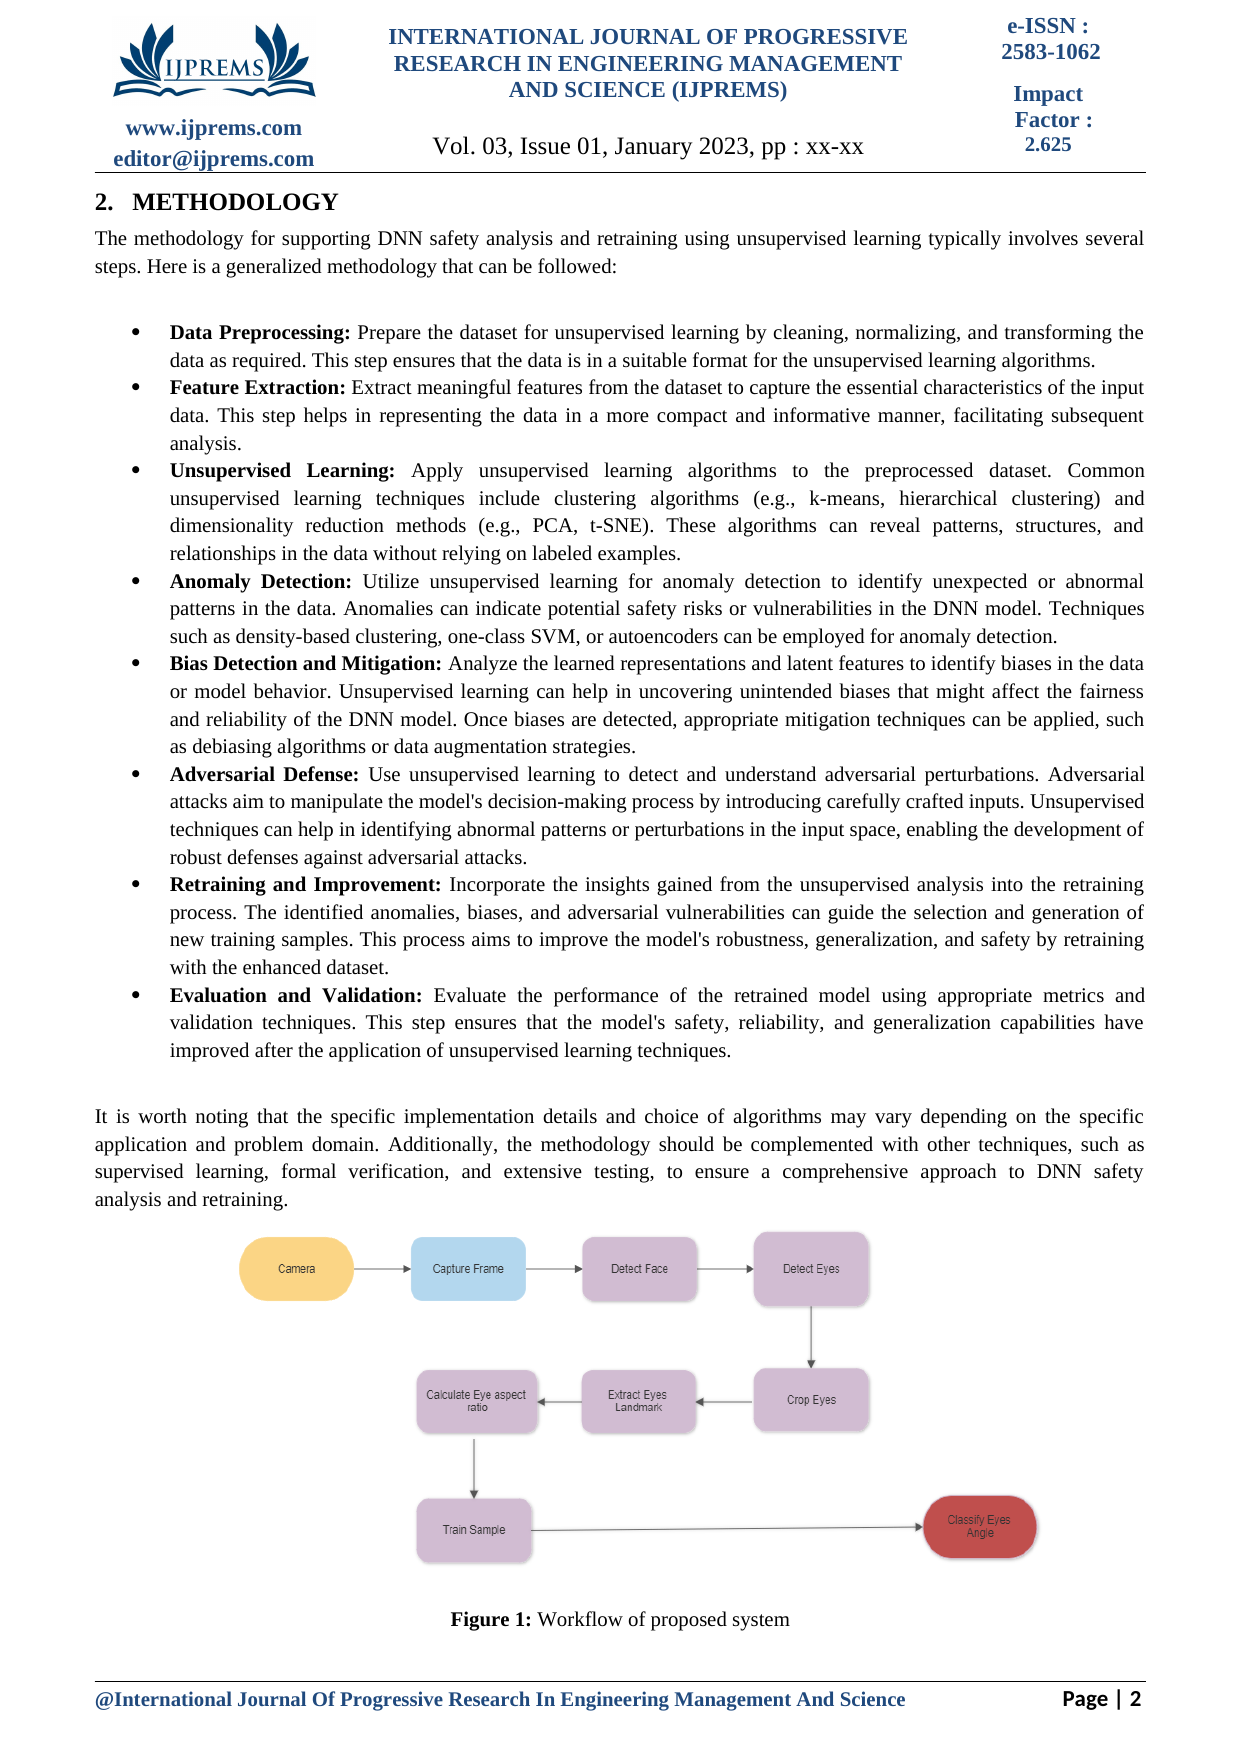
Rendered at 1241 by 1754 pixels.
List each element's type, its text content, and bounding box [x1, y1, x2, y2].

picture [169, 1220, 1071, 1597]
list Data Preprocessing: Prepare the dataset for unsupervised learning by cleaning, normalizing, and transforming the data as required. This step ensures that the data is in a suitable format for the unsupervised learning algorithms. [132, 320, 1146, 372]
text Figure 1: Workflow of proposed system [94, 1607, 1146, 1631]
list METHODOLOGY [94, 187, 1146, 216]
list Adversarial Defense: Use unsupervised learning to detect and understand adversarial perturbations. Adversarial attacks aim to manipulate the model's decision-making process by introducing carefully crafted inputs. Unsupervised techniques can help in identifying abnormal patterns or perturbations in the input space, enabling the development of robust defenses against adversarial attacks. [132, 762, 1146, 869]
list Anomaly Detection: Utilize unsupervised learning for anomaly detection to identify unexpected or abnormal patterns in the data. Anomalies can indicate potential safety risks or vulnerabilities in the DNN model. Techniques such as density-based clustering, one-class SVM, or autoencoders can be employed for anomaly detection. [132, 568, 1146, 648]
list Feature Extraction: Extract meaningful features from the dataset to capture the essential characteristics of the input data. This step helps in representing the data in a more compact and informative manner, facilitating subsequent analysis. [132, 375, 1146, 454]
text It is worth noting that the specific implementation details and choice of algorithms may vary depending on the specific application and problem domain. Additionally, the methodology should be complemented with other techniques, such as supervised learning, formal verification, and extensive testing, to ensure a comprehensive approach to DNN safety analysis and retraining. [94, 1104, 1146, 1211]
text The methodology for supporting DNN safety analysis and retraining using unsupervised learning typically involves several steps. Here is a generalized methodology that can be followed: [94, 226, 1146, 278]
list Unsupervised Learning: Apply unsupervised learning algorithms to the preprocessed dataset. Common unsupervised learning techniques include clustering algorithms (e.g., k-means, hierarchical clustering) and dimensionality reduction methods (e.g., PCA, t-SNE). These algorithms can reveal patterns, structures, and relationships in the data without relying on labeled examples. [132, 458, 1146, 565]
picture [111, 16, 317, 106]
list Evaluation and Validation: Evaluate the performance of the retrained model using appropriate metrics and validation techniques. This step ensures that the model's safety, reliability, and generalization capabilities have improved after the application of unsupervised learning techniques. [132, 983, 1146, 1062]
list Retraining and Improvement: Incorporate the insights gained from the unsupervised analysis into the retraining process. The identified anomalies, biases, and adversarial vulnerabilities can guide the selection and generation of new training samples. This process aims to improve the model's robustness, generalization, and safety by retraining with the enhanced dataset. [132, 872, 1146, 979]
list Bias Detection and Mitigation: Analyze the learned representations and latent features to identify biases in the data or model behavior. Unsupervised learning can help in uncovering unintended biases that might affect the fairness and reliability of the DNN model. Once biases are detected, appropriate mitigation techniques can be applied, such as debiasing algorithms or data augmentation strategies. [132, 651, 1146, 758]
